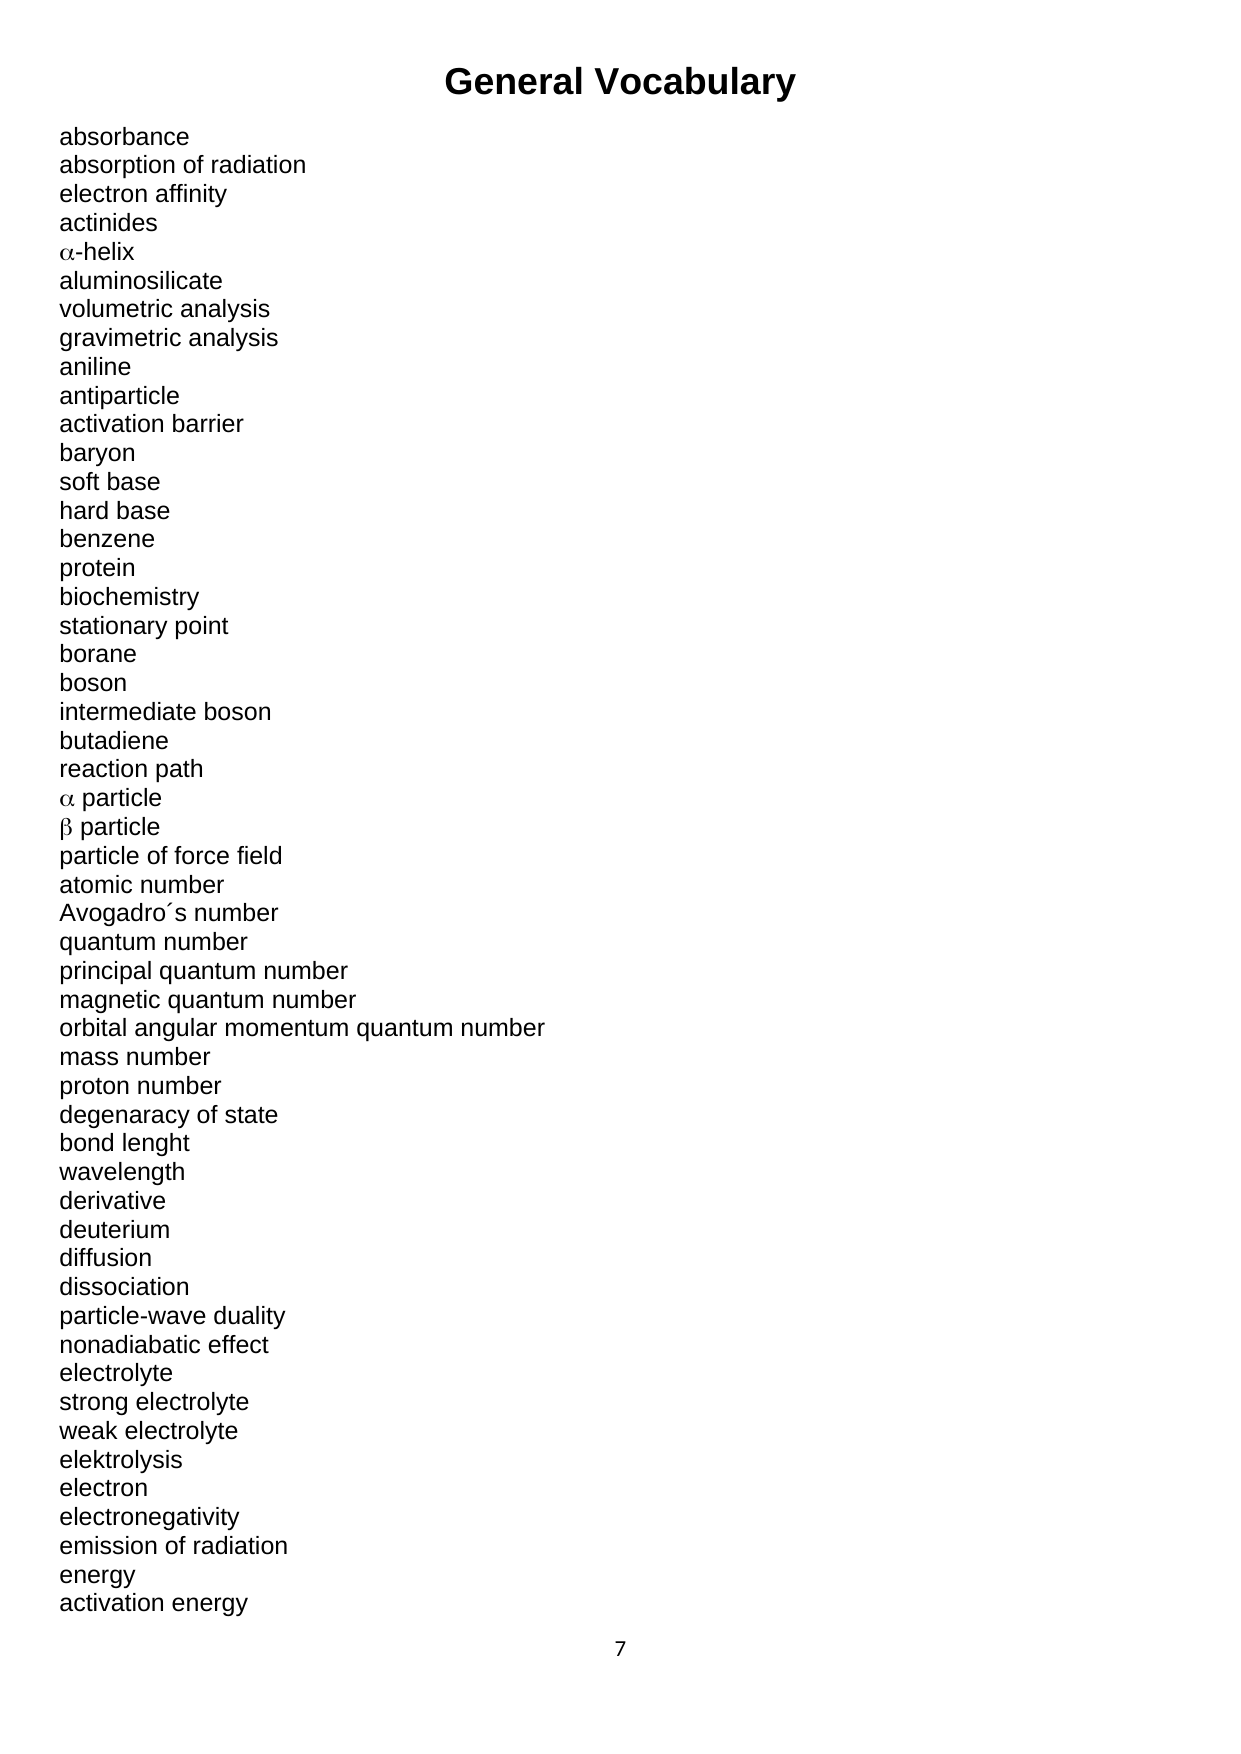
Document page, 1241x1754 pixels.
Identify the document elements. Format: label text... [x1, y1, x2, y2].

text volumetric analysis [59, 294, 1181, 323]
text hard base [59, 496, 1181, 524]
text soft base [59, 467, 1181, 496]
text electron affinity [59, 179, 1181, 208]
text gravimetric analysis [59, 323, 1181, 352]
text derivative [59, 1186, 1181, 1214]
text bond lenght [59, 1128, 1181, 1157]
text electron [59, 1473, 1181, 1502]
text particle-wave duality [59, 1301, 1181, 1329]
text strong electrolyte [59, 1387, 1181, 1416]
text benzene [59, 524, 1181, 553]
text elektrolysis [59, 1444, 1181, 1473]
text particle [59, 783, 1181, 812]
text antiparticle [59, 381, 1181, 409]
text Avogadro´s number [59, 898, 1181, 927]
text baryon [59, 438, 1181, 467]
text orbital angular momentum quantum number [59, 1013, 1181, 1042]
text principal quantum number [59, 956, 1181, 984]
text borane [59, 639, 1181, 668]
text emission of radiation [59, 1531, 1181, 1559]
text protein [59, 553, 1181, 582]
text activation energy [59, 1588, 1181, 1617]
text boson [59, 668, 1181, 697]
text aluminosilicate [59, 266, 1181, 294]
text deuterium [59, 1214, 1181, 1243]
text magnetic quantum number [59, 984, 1181, 1013]
text energy [59, 1559, 1181, 1588]
text weak electrolyte [59, 1416, 1181, 1444]
text biochemistry [59, 582, 1181, 611]
text -helix [59, 237, 1181, 266]
text particle [59, 812, 1181, 841]
text electrolyte [59, 1358, 1181, 1387]
text particle of force field [59, 841, 1181, 869]
text quantum number [59, 927, 1181, 956]
text aniline [59, 352, 1181, 381]
text absorption of radiation [59, 151, 1181, 179]
text mass number [59, 1042, 1181, 1071]
subtitle General Vocabulary [59, 59, 1181, 102]
text stationary point [59, 611, 1181, 639]
text atomic number [59, 869, 1181, 898]
text actinides [59, 208, 1181, 237]
text dissociation [59, 1272, 1181, 1301]
text proton number [59, 1071, 1181, 1099]
text diffusion [59, 1243, 1181, 1272]
text wavelength [59, 1157, 1181, 1186]
text electronegativity [59, 1502, 1181, 1531]
text absorbance [59, 122, 1181, 151]
text nonadiabatic effect [59, 1329, 1181, 1358]
text intermediate boson [59, 697, 1181, 726]
text butadiene [59, 726, 1181, 754]
text activation barrier [59, 409, 1181, 438]
text reaction path [59, 754, 1181, 783]
text degenaracy of state [59, 1099, 1181, 1128]
